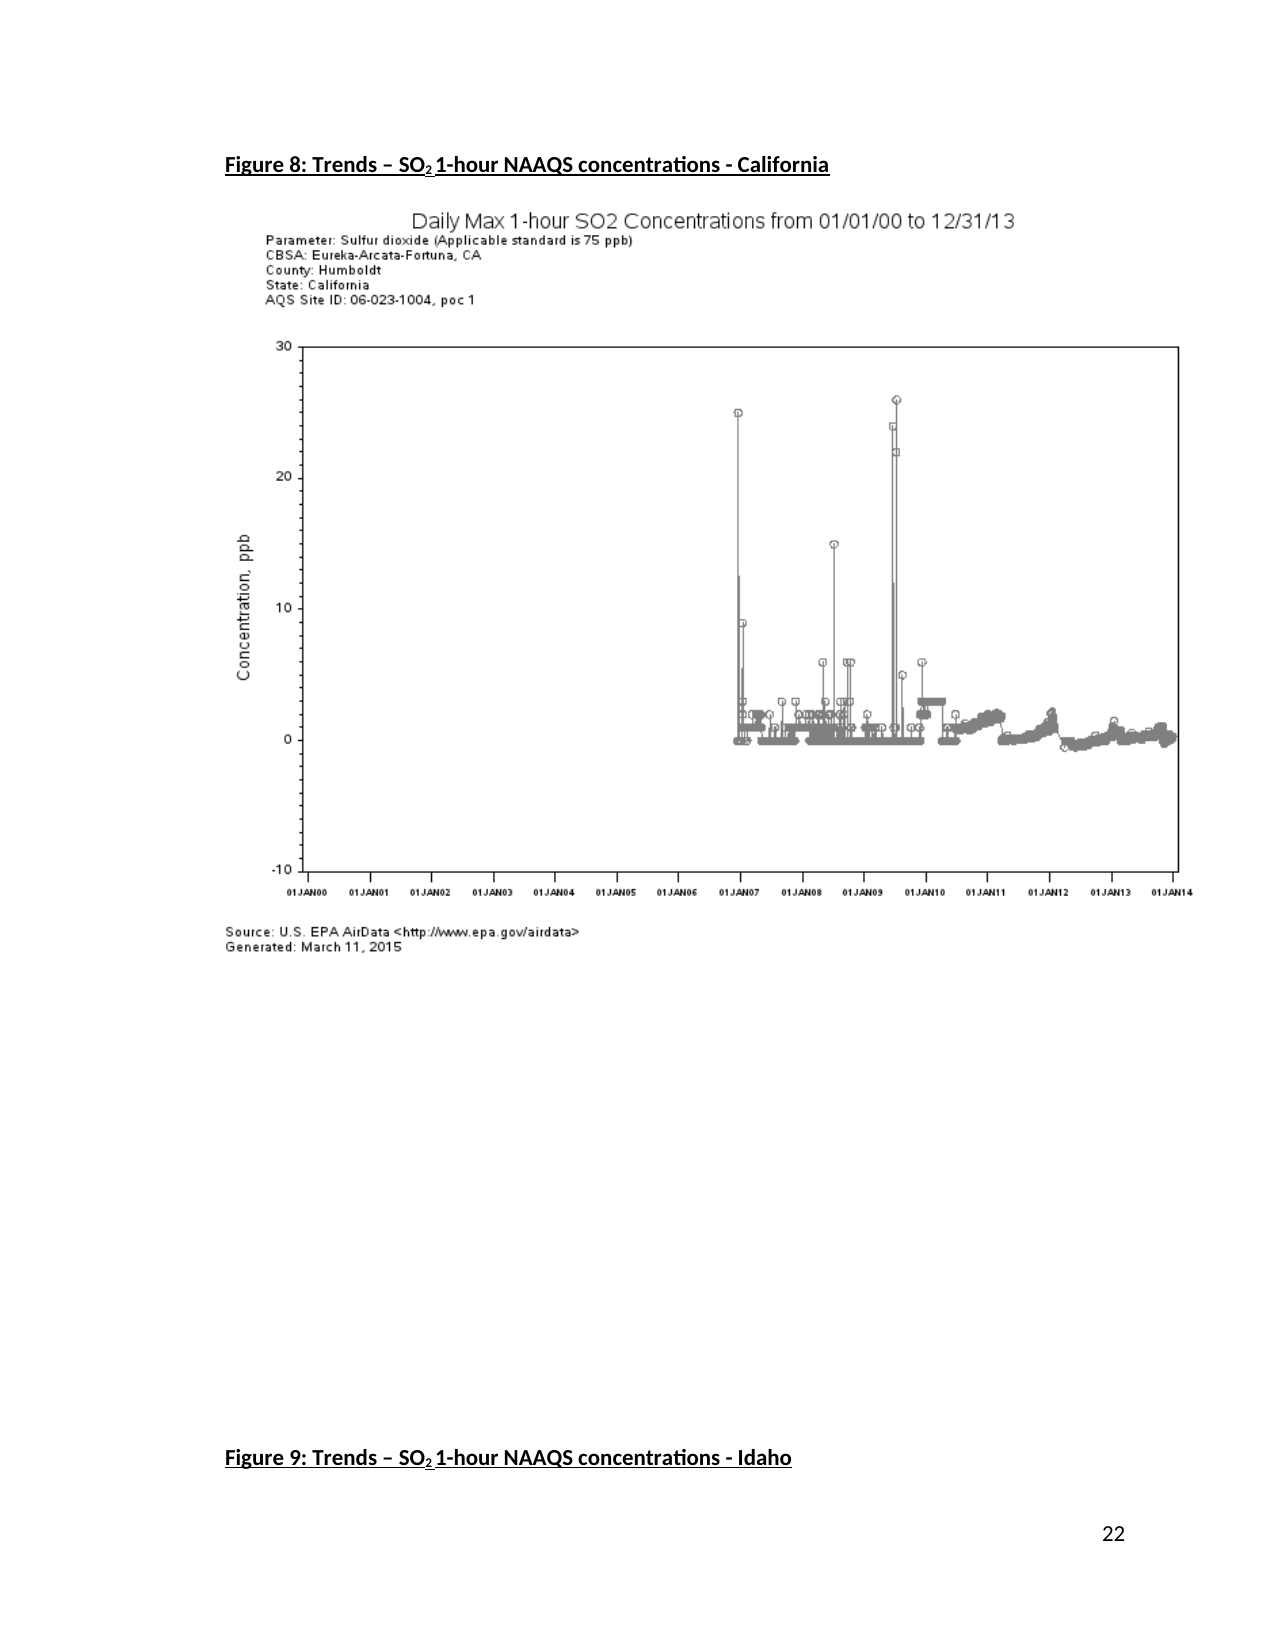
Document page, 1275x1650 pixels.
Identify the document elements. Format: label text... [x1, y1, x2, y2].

list Figure 9: Trends – SO2 1-hour NAAQS concentrations - Idaho [225, 1443, 1125, 1471]
list Figure 8: Trends – SO2 1-hour NAAQS concentrations - California [225, 150, 1125, 178]
picture [225, 211, 1200, 957]
